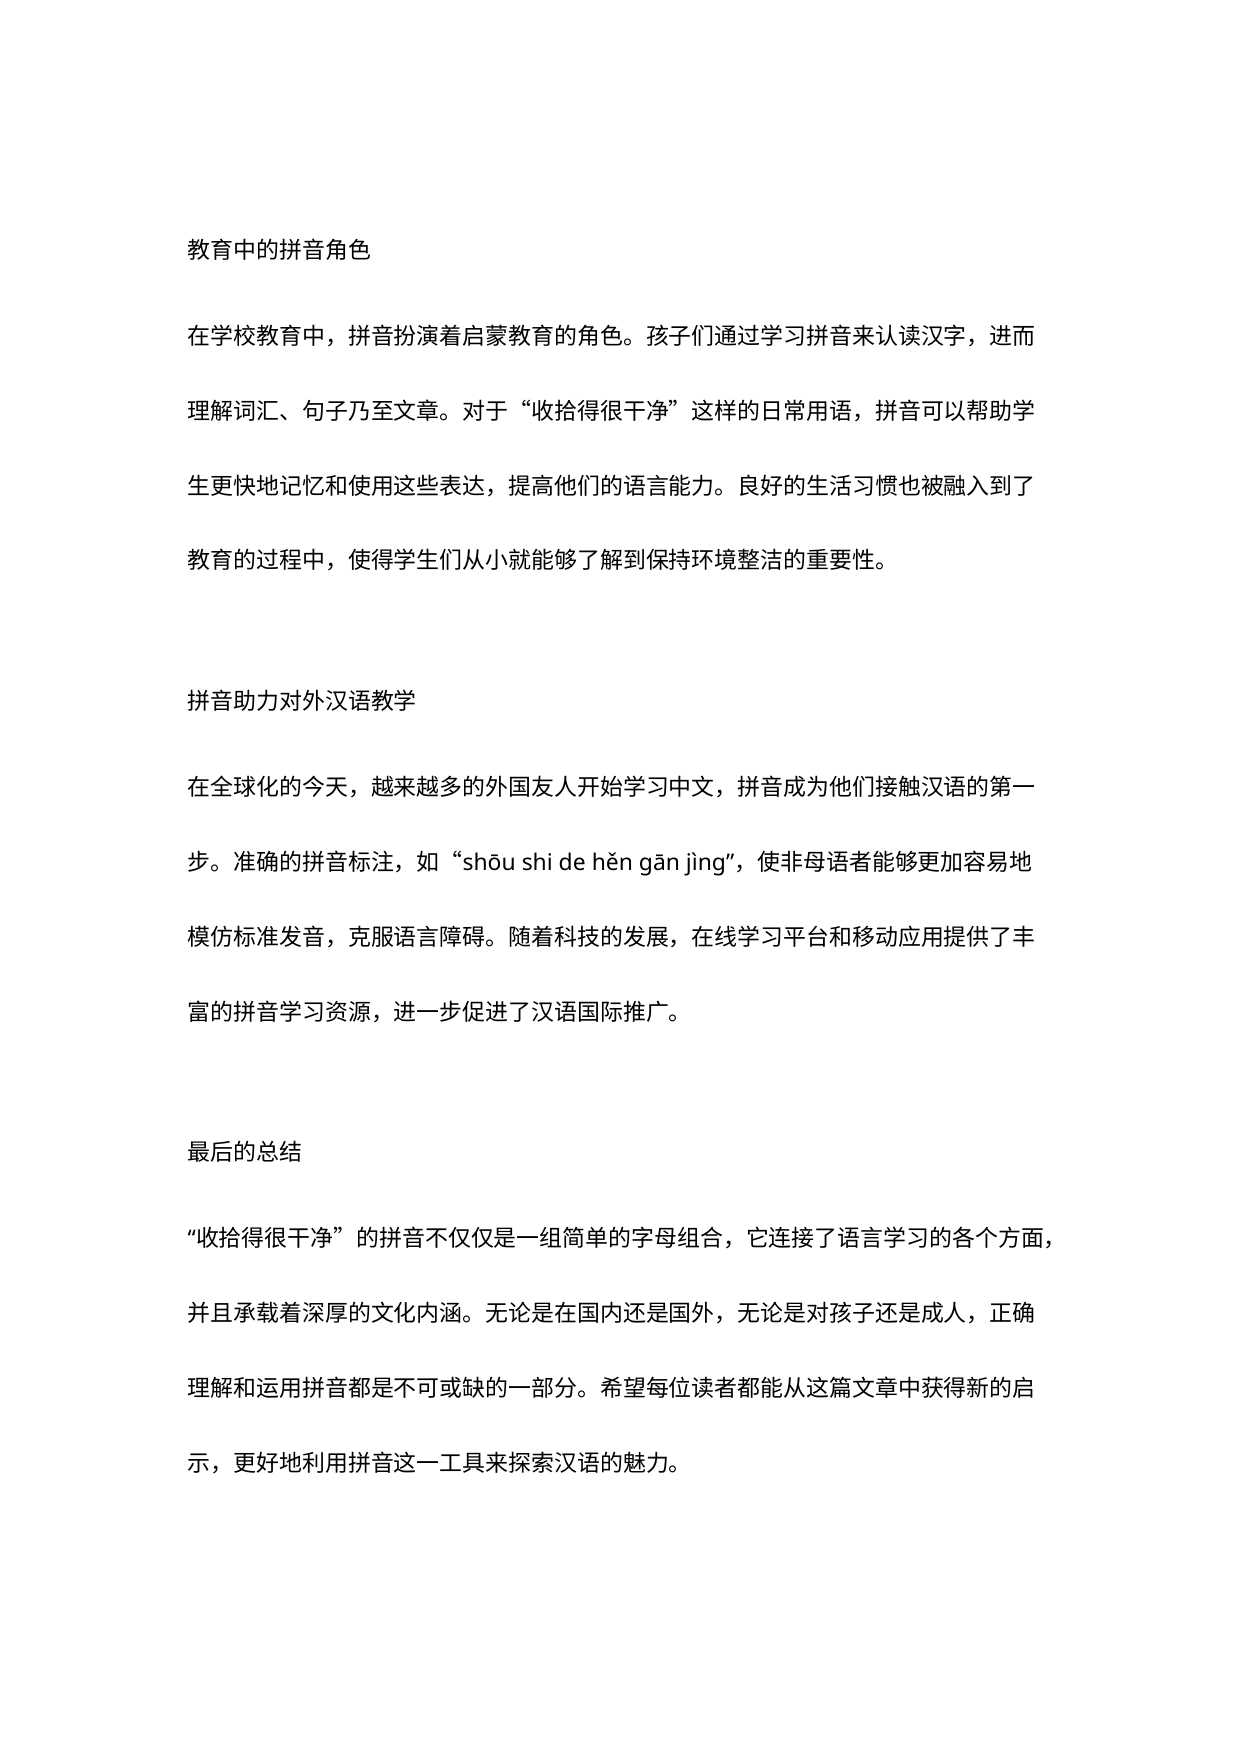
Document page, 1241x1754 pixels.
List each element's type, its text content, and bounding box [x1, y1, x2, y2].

text 最后的总结 [187, 1118, 1053, 1183]
text 教育中的拼音角色 [187, 216, 1053, 281]
text 在全球化的今天，越来越多的外国友人开始学习中文，拼音成为他们接触汉语的第一步。准确的拼音标注，如“shōu shi de hěn gān jìng”，使非母语者能够更加容易地模仿标准发音，克服语言障碍。随着科技的发展，在线学习平台和移动应用提供了丰富的拼音学习资源，进一步促进了汉语国际推广。 [187, 753, 1053, 1042]
text 拼音助力对外汉语教学 [187, 667, 1053, 732]
text 在学校教育中，拼音扮演着启蒙教育的角色。孩子们通过学习拼音来认读汉字，进而理解词汇、句子乃至文章。对于“收拾得很干净”这样的日常用语，拼音可以帮助学生更快地记忆和使用这些表达，提高他们的语言能力。良好的生活习惯也被融入到了教育的过程中，使得学生们从小就能够了解到保持环境整洁的重要性。 [187, 302, 1053, 591]
text “收拾得很干净”的拼音不仅仅是一组简单的字母组合，它连接了语言学习的各个方面，并且承载着深厚的文化内涵。无论是在国内还是国外，无论是对孩子还是成人，正确理解和运用拼音都是不可或缺的一部分。希望每位读者都能从这篇文章中获得新的启示，更好地利用拼音这一工具来探索汉语的魅力。 [187, 1204, 1053, 1493]
